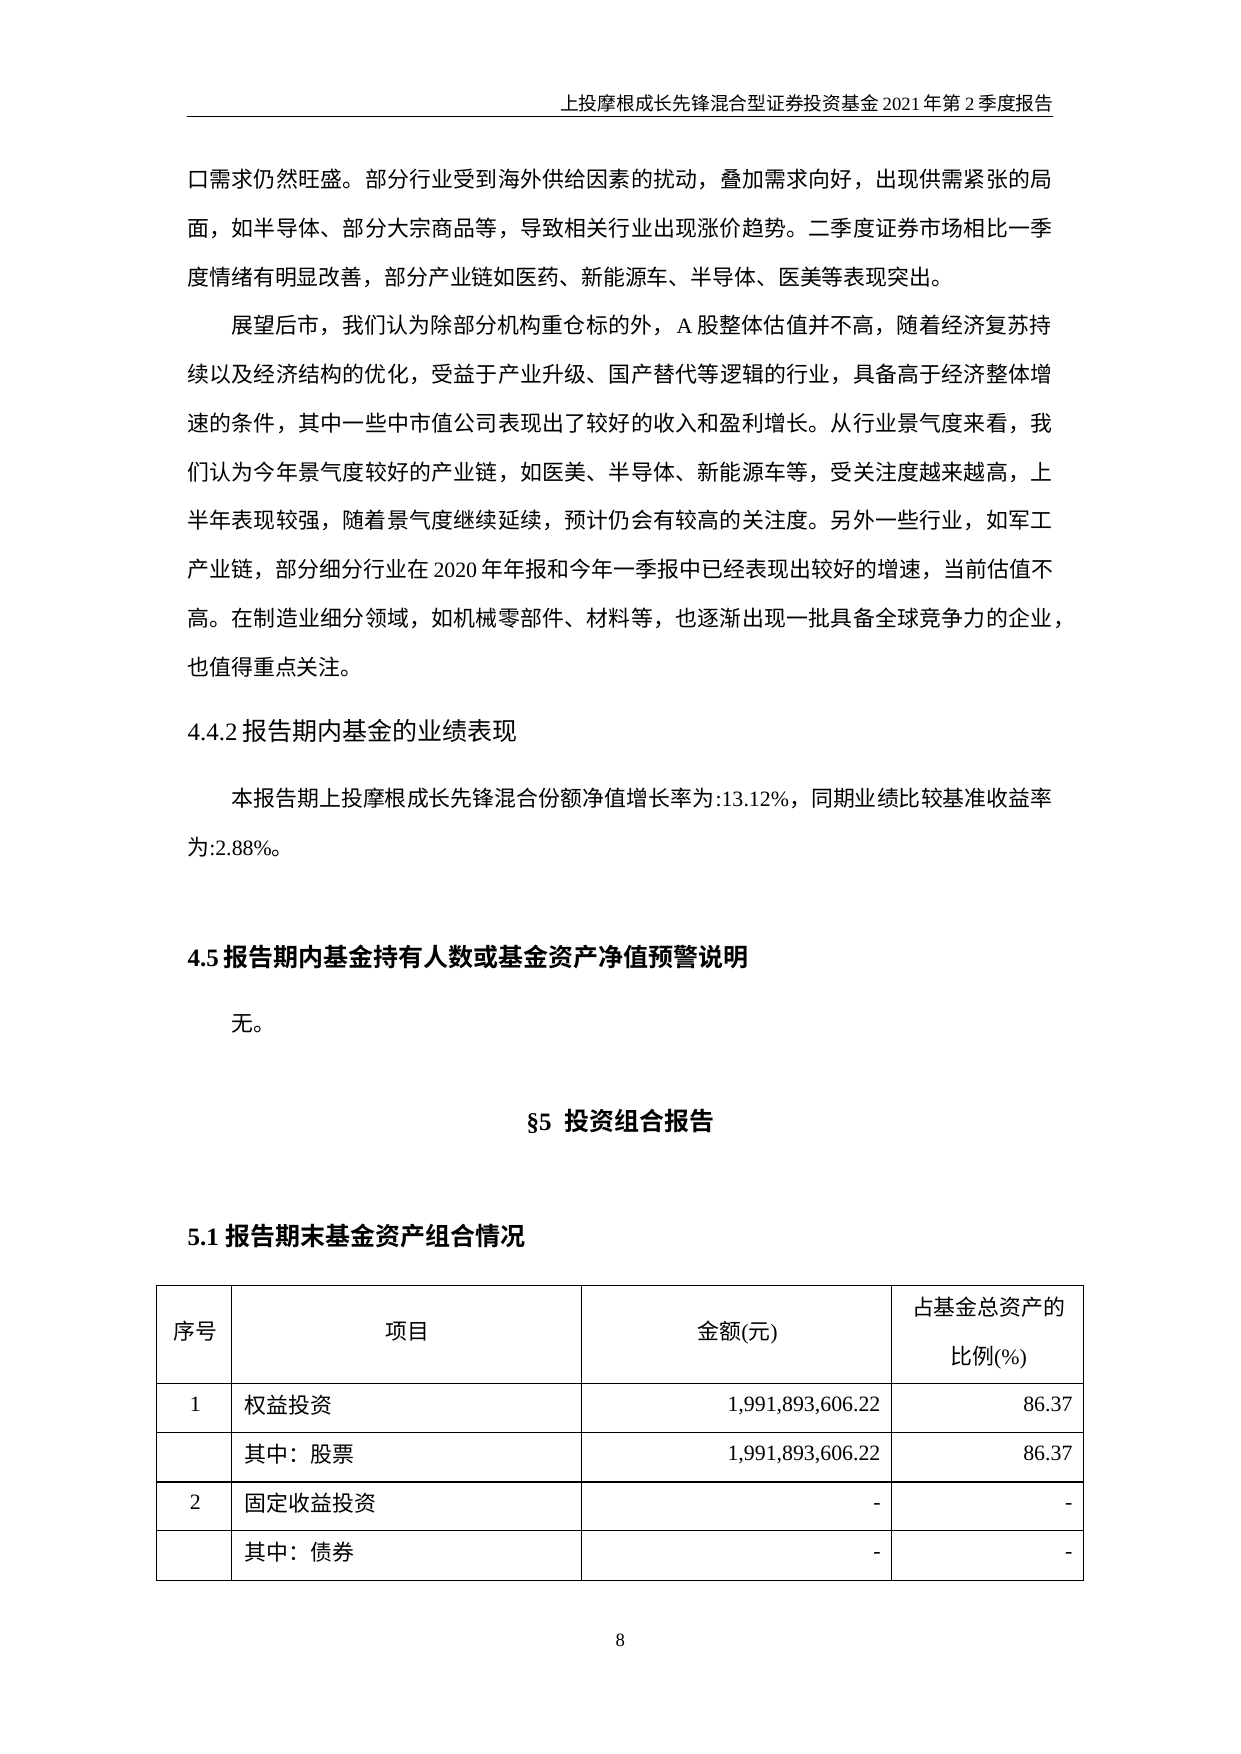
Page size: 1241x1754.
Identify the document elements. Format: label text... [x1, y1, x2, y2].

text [187, 162, 1053, 292]
text 展望后市，我们认为除部分机构重仓标的外，A股整体估值并不高，随着经济复苏持续以及经济结构的优化，受益于产业升级、国产替代等逻辑的行业，具备高于经济整体增速的条件，其中一些中市值公司表现出了较好的收入和盈利增长。从行业景气度来看，我们认为今年景气度较好的产业链，如医美、半导体、新能源车等，受关注度越来越高，上半年表现较强，随着景气度继续延续，预计仍会有较高的关注度。另外一些行业，如军工产业链，部分细分行业在2020年年报和今年一季报中已经表现出较好的增速，当前估值不高。在制造业细分领域，如机械零部件、材料等，也逐渐出现一批具备全球竞争力的企业，也值得重点关注。 [187, 308, 1053, 682]
table_cell 86.37 [892, 1433, 1083, 1481]
text 本报告期上投摩根成长先锋混合份额净值增长率为:13.12%，同期业绩比较基准收益率为:2.88%。 [187, 781, 1053, 862]
table_cell [157, 1531, 231, 1579]
subtitle §5 投资组合报告 [187, 1087, 1053, 1152]
table_header 序号 [157, 1286, 231, 1383]
table_cell 2 [157, 1483, 231, 1530]
table_cell - [892, 1531, 1083, 1579]
table_header 金额(元) [582, 1286, 891, 1383]
table_cell 1 [157, 1384, 231, 1432]
table_cell [157, 1433, 231, 1481]
text 4.5报告期内基金持有人数或基金资产净值预警说明 [187, 923, 1053, 988]
table_cell 86.37 [892, 1384, 1083, 1432]
table_header 项目 [232, 1286, 581, 1383]
text 4.4.2报告期内基金的业绩表现 [187, 697, 1053, 762]
table_cell - [892, 1483, 1083, 1530]
table_cell 固定收益投资 [232, 1483, 581, 1530]
table_cell 1,991,893,606.22 [582, 1384, 891, 1432]
table_header 占基金总资产的比例(%) [892, 1286, 1083, 1383]
table_cell 1,991,893,606.22 [582, 1433, 891, 1481]
text 无。 [187, 1006, 1053, 1038]
text 5.1 报告期末基金资产组合情况 [187, 1202, 1053, 1267]
table_cell - [582, 1531, 891, 1579]
table_cell 权益投资 [232, 1384, 581, 1432]
table_cell - [582, 1483, 891, 1530]
table_cell 其中：债券 [232, 1531, 581, 1579]
table_cell 其中：股票 [232, 1433, 581, 1481]
